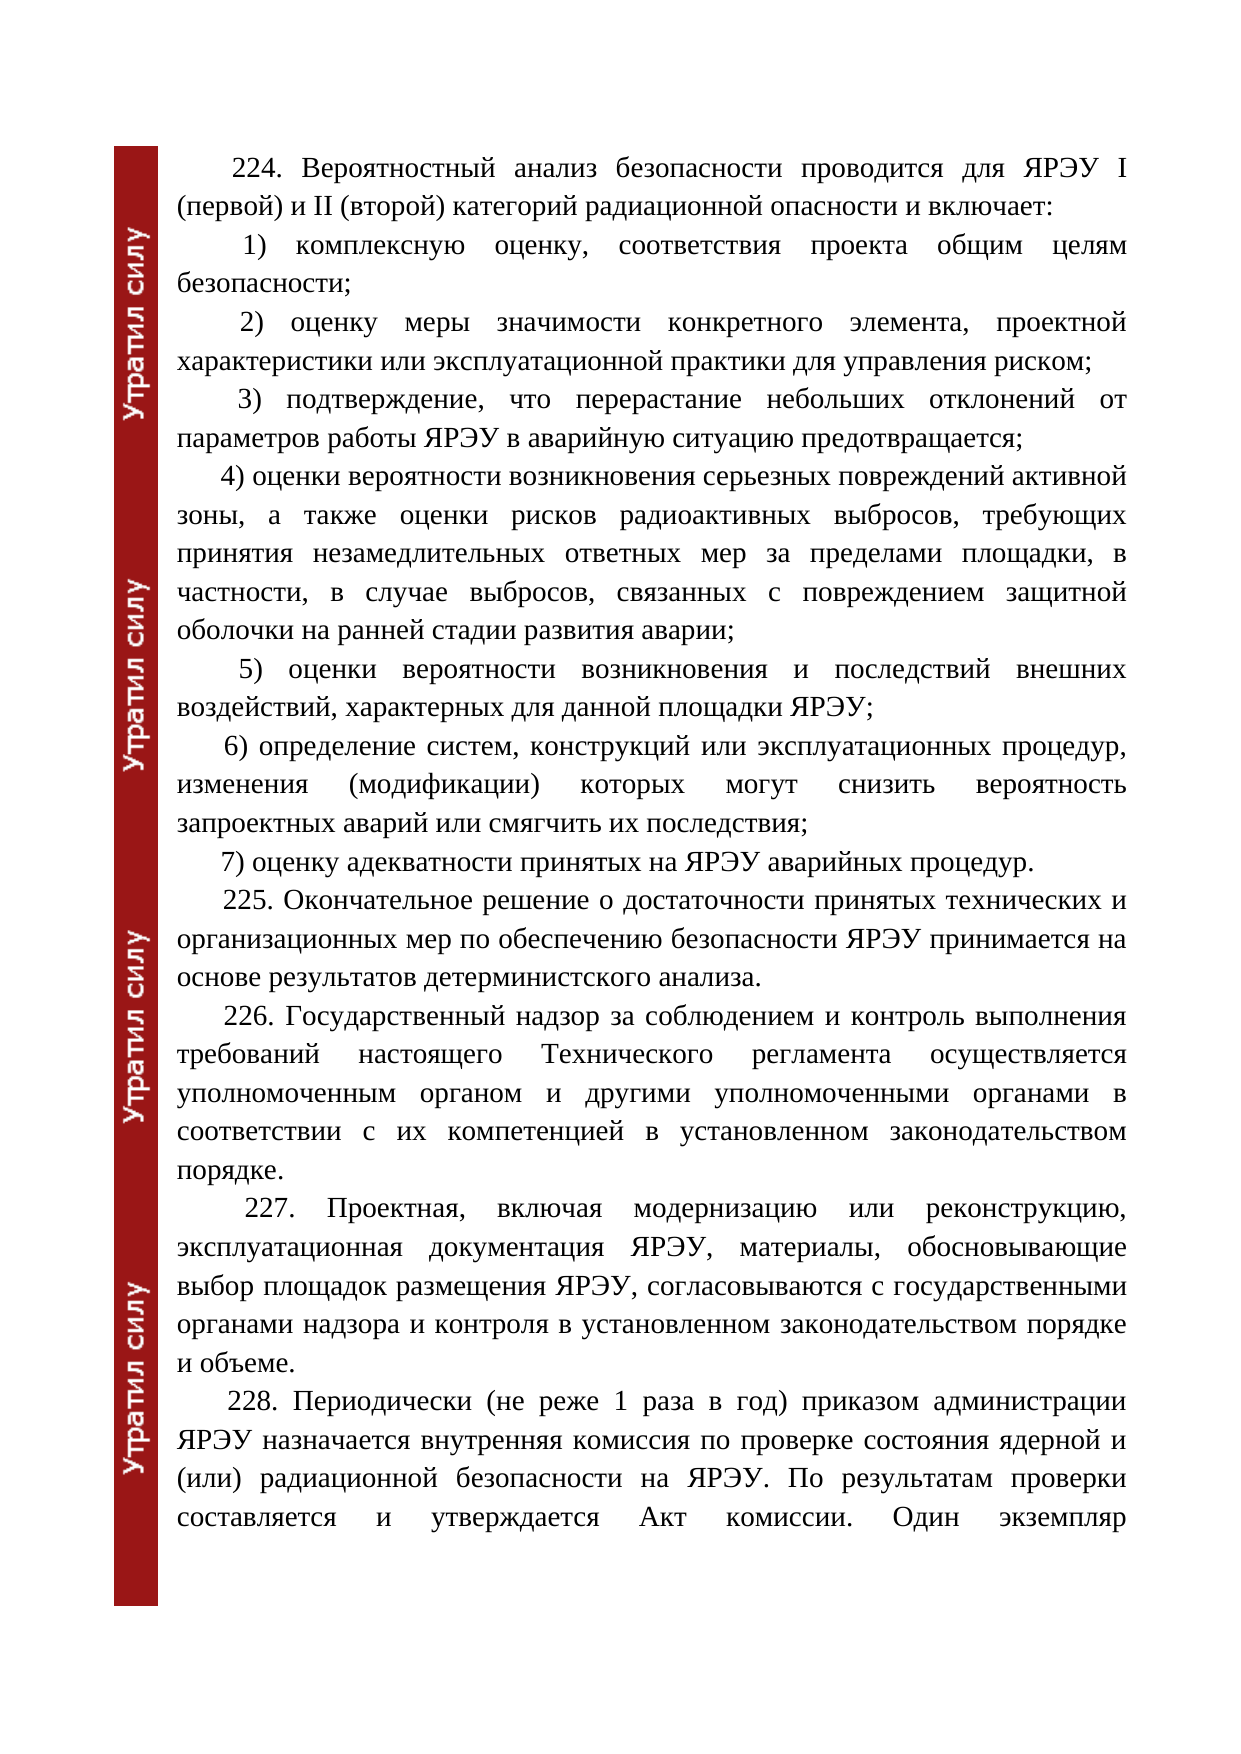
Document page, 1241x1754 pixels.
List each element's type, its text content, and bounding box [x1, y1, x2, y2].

text 5) оценки вероятности возникновения и последствий внешних воздействий, характерных для данной площадки ЯРЭУ; [112, 651, 1128, 723]
text 6) определение систем, конструкций или эксплуатационных процедур, изменения (модификации) которых могут снизить вероятность запроектных аварий или смягчить их последствия; [112, 728, 1128, 839]
text 224. Вероятностный анализ безопасности проводится для ЯРЭУ I (первой) и II (второй) категорий радиационной опасности и включает: [112, 150, 1128, 222]
picture [114, 222, 158, 227]
picture [114, 1378, 158, 1383]
text 1) комплексную оценку, соответствия проекта общим целям безопасности; [112, 227, 1128, 299]
text 2) оценку меры значимости конкретного элемента, проектной характеристики или эксплуатационной практики для управления риском; [112, 304, 1128, 376]
picture [114, 839, 158, 844]
picture [114, 453, 158, 458]
text 226. Государственный надзор за соблюдением и контроль выполнения требований настоящего Технического регламента осуществляется уполномоченным органом и другими уполномоченными органами в соответствии с их компетенцией в установленном законодательством порядке. [112, 998, 1128, 1186]
picture [114, 299, 158, 304]
text 3) подтверждение, что перерастание небольших отклонений от параметров работы ЯРЭУ в аварийную ситуацию предотвращается; [112, 381, 1128, 453]
picture [114, 723, 158, 728]
picture [114, 1532, 158, 1606]
text 225. Окончательное решение о достаточности принятых технических и организационных мер по обеспечению безопасности ЯРЭУ принимается на основе результатов детерминистского анализа. [112, 882, 1128, 993]
picture [114, 993, 158, 998]
picture [114, 1186, 158, 1191]
text 4) оценки вероятности возникновения серьезных повреждений активной зоны, а также оценки рисков радиоактивных выбросов, требующих принятия незамедлительных ответных мер за пределами площадки, в частности, в случае выбросов, связанных с повреждением защитной оболочки на ранней стадии развития аварии; [112, 458, 1128, 646]
text 7) оценку адекватности принятых на ЯРЭУ аварийных процедур. [112, 844, 1128, 877]
picture [114, 376, 158, 381]
picture [114, 877, 158, 882]
picture [114, 146, 158, 150]
picture [114, 646, 158, 651]
text 227. Проектная, включая модернизацию или реконструкцию, эксплуатационная документация ЯРЭУ, материалы, обосновывающие выбор площадок размещения ЯРЭУ, согласовываются с государственными органами надзора и контроля в установленном законодательством порядке и объеме. [112, 1191, 1128, 1378]
